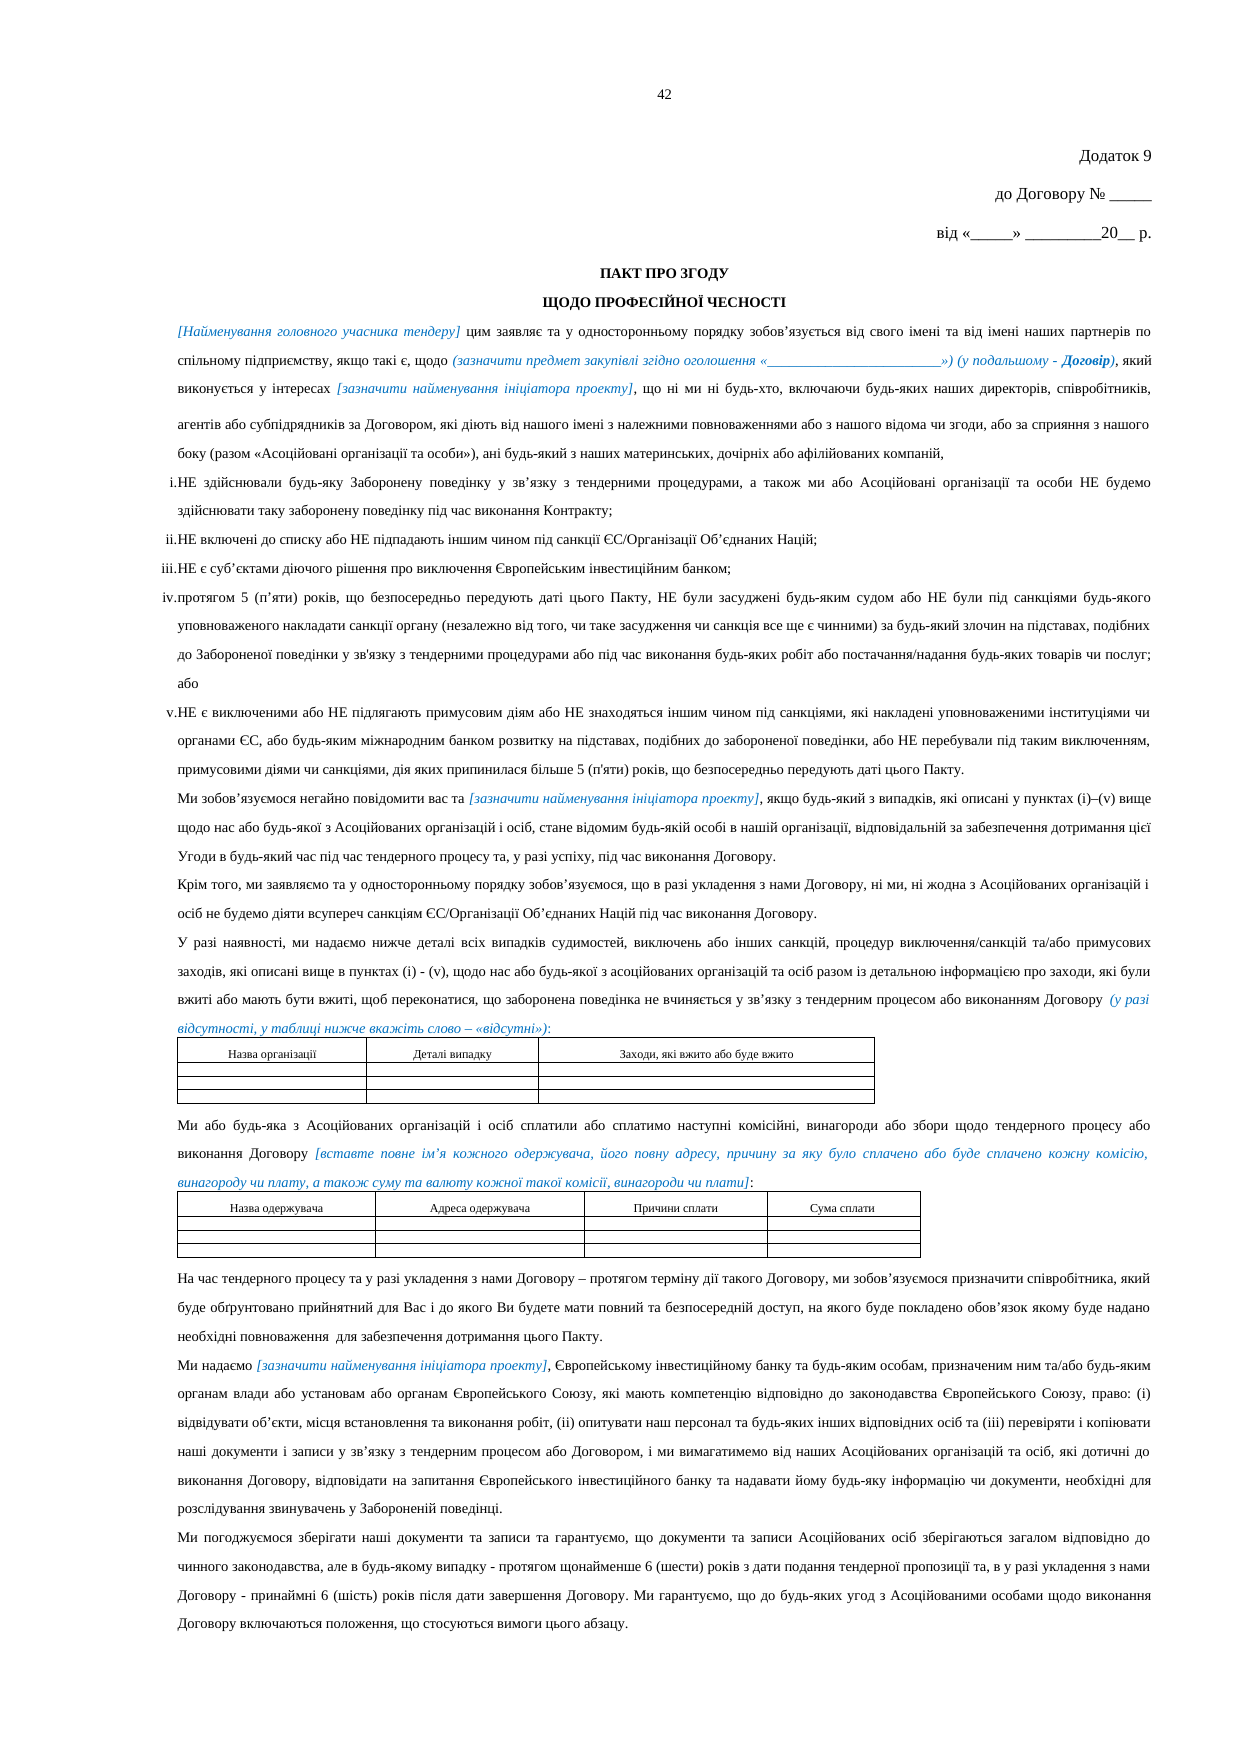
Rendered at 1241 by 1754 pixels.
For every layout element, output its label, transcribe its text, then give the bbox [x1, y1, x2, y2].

table_header Назва організації [178, 1038, 366, 1062]
table_cell [376, 1244, 584, 1257]
table_cell [539, 1063, 874, 1076]
table_cell [178, 1063, 366, 1076]
table_header Заходи, які вжито або буде вжито [539, 1038, 874, 1062]
table_cell [539, 1090, 874, 1103]
text Крім того, ми заявляємо та у односторонньому порядку зобов’язуємося, що в разі укладення з нами Договору, ні ми, ні жодна з Асоційованих організацій і осіб не будемо діяти всупереч санкціям ЄС/Організації Об’єднаних Націй під час виконання Договору. [177, 864, 1152, 922]
text Ми або будь-яка з Асоційованих організацій і осіб сплатили або сплатимо наступні комісійні, винагороди або збори щодо тендерного процесу або виконання Договору [вставте повне ім’я кожного одержувача, його повну адресу, причину за яку було сплачено або буде сплачено кожну комісію, винагороду чи плату, а також суму та валюту кожної такої комісії, винагороди чи плати]: [177, 1104, 1152, 1191]
table_header Деталі випадку [367, 1038, 538, 1062]
table_cell [178, 1090, 366, 1103]
list НЕ включені до списку або НЕ підпадають іншим чином під санкції ЄС/Організації Об’єднаних Націй; [177, 519, 1152, 548]
table_cell [585, 1231, 767, 1243]
table_cell [367, 1063, 538, 1076]
list протягом 5 (п’яти) років, що безпосередньо передують даті цього Пакту, НЕ були засуджені будь-яким судом або НЕ були під санкціями будь-якого уповноваженого накладати санкції органу (незалежно від того, чи таке засудження чи санкція все ще є чинними) за будь-який злочин на підставах, подібних до Забороненої поведінки у зв'язку з тендерними процедурами або під час виконання будь-яких робіт або постачання/надання будь-яких товарів чи послуг; або [177, 576, 1152, 691]
table_cell [585, 1217, 767, 1229]
text Додаток 9 до Договору № _____ [177, 131, 1152, 203]
list НЕ є суб’єктами діючого рішення про виключення Європейським інвестиційним банком; [177, 548, 1152, 576]
table_cell [539, 1077, 874, 1089]
table_cell [178, 1217, 375, 1229]
table_header Сума сплати [768, 1192, 920, 1216]
table_cell [178, 1077, 366, 1089]
table_cell [768, 1217, 920, 1229]
list НЕ є виключеними або НЕ підлягають примусовим діям або НЕ знаходяться іншим чином під санкціями, які накладені уповноваженими інституціями чи органами ЄС, або будь-яким міжнародним банком розвитку на підставах, подібних до забороненої поведінки, або НЕ перебували під таким виключенням, примусовими діями чи санкціями, дія яких припинилася більше 5 (п'яти) років, що безпосередньо передують даті цього Пакту. [177, 691, 1152, 778]
text [Найменування головного учасника тендеру] цим заявляє та у односторонньому порядку зобов’язується від свого імені та від імені наших партнерів по спільному підприємству, якщо такі є, щодо (зазначити предмет закупівлі згідно оголошення «________________________») (у подальшому - Договір), який виконується у інтересах [зазначити найменування ініціатора проекту], що ні ми ні будь-хто, включаючи будь-яких наших директорів, співробітників, агентів або субпідрядників за Договором, які діють від нашого імені з належними повноваженнями або з нашого відома чи згоди, або за сприяння з нашого боку (разом «Асоційовані організації та особи»), ані будь-який з наших материнських, дочірніх або афілійованих компаній, [177, 311, 1152, 461]
table_header Причини сплати [585, 1192, 767, 1216]
list НЕ здійснювали будь-яку Заборонену поведінку у зв’язку з тендерними процедурами, а також ми або Асоційовані організації та особи НЕ будемо здійснювати таку заборонену поведінку під час виконання Контракту; [177, 461, 1152, 519]
text від «_____» _________20__ р. [177, 208, 1152, 242]
text На час тендерного процесу та у разі укладення з нами Договору – протягом терміну дії такого Договору, ми зобов’язуємося призначити співробітника, який буде обґрунтовано прийнятний для Вас і до якого Ви будете мати повний та безпосередній доступ, на якого буде покладено обов’язок якому буде надано необхідні повноваження для забезпечення дотримання цього Пакту. [177, 1258, 1152, 1344]
table_cell [585, 1244, 767, 1257]
table_cell [376, 1231, 584, 1243]
table_cell [178, 1231, 375, 1243]
table_header Адреса одержувача [376, 1192, 584, 1216]
table_cell [178, 1244, 375, 1257]
text ПАКТ ПРО ЗГОДУ [177, 253, 1152, 282]
table_cell [367, 1077, 538, 1089]
table_cell [768, 1231, 920, 1243]
text ЩОДО ПРОФЕСІЙНОЇ ЧЕСНОСТІ [177, 282, 1152, 311]
table_cell [367, 1090, 538, 1103]
table_cell [768, 1244, 920, 1257]
text У разі наявності, ми надаємо нижче деталі всіх випадків судимостей, виключень або інших санкцій, процедур виключення/санкцій та/або примусових заходів, які описані вище в пунктах (i) - (v), щодо нас або будь-якої з асоційованих організацій та осіб разом із детальною інформацією про заходи, які були вжиті або мають бути вжиті, щоб переконатися, що заборонена поведінка не вчиняється у зв’язку з тендерним процесом або виконанням Договору (у разі відсутності, у таблиці нижче вкажіть слово – «відсутні»): [177, 922, 1152, 1037]
table_cell [376, 1217, 584, 1229]
text Ми зобов’язуємося негайно повідомити вас та [зазначити найменування ініціатора проекту], якщо будь-який з випадків, які описані у пунктах (i)–(v) вище щодо нас або будь-якої з Асоційованих організацій і осіб, стане відомим будь-якій особі в нашій організації, відповідальній за забезпечення дотримання цієї Угоди в будь-який час під час тендерного процесу та, у разі успіху, під час виконання Договору. [177, 778, 1152, 864]
table_header Назва одержувача [178, 1192, 375, 1216]
text Ми надаємо [зазначити найменування ініціатора проекту], Європейському інвестиційному банку та будь-яким особам, призначеним ним та/або будь-яким органам влади або установам або органам Європейського Союзу, які мають компетенцію відповідно до законодавства Європейського Союзу, право: (i) відвідувати об’єкти, місця встановлення та виконання робіт, (ii) опитувати наш персонал та будь-яких інших відповідних осіб та (iii) перевіряти і копіювати наші документи і записи у зв’язку з тендерним процесом або Договором, і ми вимагатимемо від наших Асоційованих організацій та осіб, які дотичні до виконання Договору, відповідати на запитання Європейського інвестиційного банку та надавати йому будь-яку інформацію чи документи, необхідні для розслідування звинувачень у Забороненій поведінці. [177, 1344, 1152, 1517]
text Ми погоджуємося зберігати наші документи та записи та гарантуємо, що документи та записи Асоційованих осіб зберігаються загалом відповідно до чинного законодавства, але в будь-якому випадку - протягом щонайменше 6 (шести) років з дати подання тендерної пропозиції та, в у разі укладення з нами Договору - принаймні 6 (шість) років після дати завершення Договору. Ми гарантуємо, що до будь-яких угод з Асоційованими особами щодо виконання Договору включаються положення, що стосуються вимоги цього абзацу. [177, 1517, 1152, 1632]
